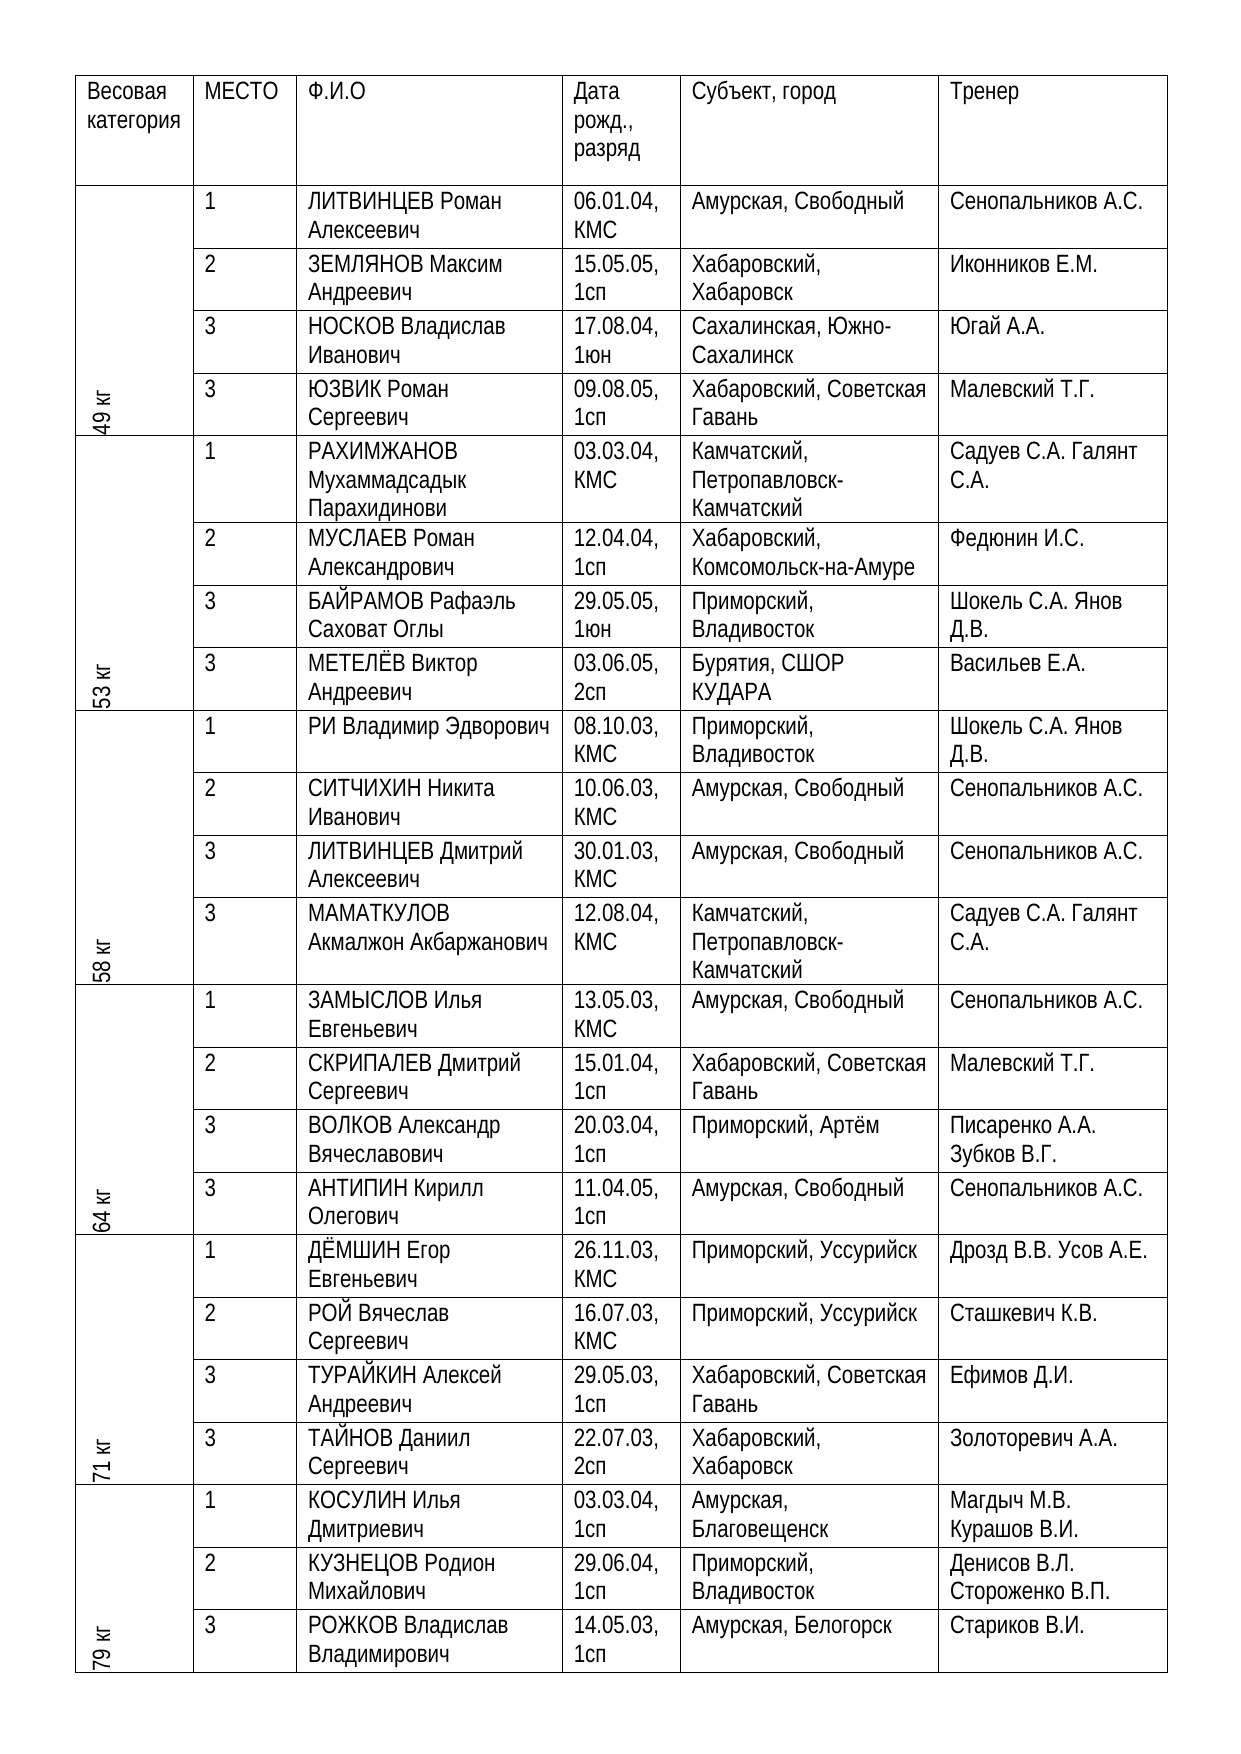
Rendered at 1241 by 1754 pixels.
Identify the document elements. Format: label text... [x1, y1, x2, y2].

table_cell Дрозд В.В. Усов А.Е. [939, 1235, 1167, 1297]
table_cell ТАЙНОВ Даниил Сергеевич [297, 1423, 562, 1484]
table_cell Тренер [939, 76, 1167, 185]
table_cell Приморский, Уссурийск [681, 1235, 938, 1297]
table_cell 3 [194, 898, 296, 984]
table_cell Хабаровский, Советская Гавань [681, 1048, 938, 1109]
table_cell 03.03.04, 1сп [563, 1485, 680, 1547]
table_cell Приморский, Владивосток [681, 1548, 938, 1609]
table_cell Хабаровский, Комсомольск-на-Амуре [681, 523, 938, 584]
table_cell 15.05.05, 1сп [563, 249, 680, 310]
table_cell Амурская, Свободный [681, 186, 938, 248]
table_cell МАМАТКУЛОВ Акмалжон Акбаржанович [297, 898, 562, 984]
table_cell 2 [194, 773, 296, 834]
table_cell Сенопальников А.С. [939, 985, 1167, 1047]
table_cell Амурская, Свободный [681, 1173, 938, 1234]
table_cell Садуев С.А. Галянт С.А. [939, 436, 1167, 522]
table_cell Камчатский, Петропавловск-Камчатский [681, 436, 938, 522]
table_cell 64 кг [76, 985, 193, 1234]
table_cell Иконников Е.М. [939, 249, 1167, 310]
table_cell 49 кг [76, 186, 193, 435]
table_cell Приморский, Уссурийск [681, 1298, 938, 1359]
table_cell АНТИПИН Кирилл Олегович [297, 1173, 562, 1234]
table_cell РАХИМЖАНОВ Мухаммадсадык Парахидинови [297, 436, 562, 522]
table_cell Амурская, Свободный [681, 836, 938, 897]
table_cell Ефимов Д.И. [939, 1360, 1167, 1422]
table_cell Камчатский, Петропавловск-Камчатский [681, 898, 938, 984]
table_cell 20.03.04, 1сп [563, 1110, 680, 1172]
table_cell ЗЕМЛЯНОВ Максим Андреевич [297, 249, 562, 310]
table_cell РОЖКОВ Владислав Владимирович [297, 1610, 562, 1672]
table_cell МЕТЕЛЁВ Виктор Андреевич [297, 648, 562, 709]
table_cell 29.06.04, 1сп [563, 1548, 680, 1609]
table_cell Золоторевич А.А. [939, 1423, 1167, 1484]
table_cell 1 [194, 186, 296, 248]
table_cell 10.06.03, КМС [563, 773, 680, 834]
table_cell 3 [194, 586, 296, 647]
table_cell 26.11.03, КМС [563, 1235, 680, 1297]
table_cell Хабаровский, Советская Гавань [681, 1360, 938, 1422]
table_cell 1 [194, 985, 296, 1047]
table_cell Приморский, Артём [681, 1110, 938, 1172]
table_cell 17.08.04, 1юн [563, 311, 680, 373]
table_cell 53 кг [76, 436, 193, 709]
table_cell Хабаровский, Советская Гавань [681, 374, 938, 435]
table_cell Югай А.А. [939, 311, 1167, 373]
table_cell 09.08.05, 1сп [563, 374, 680, 435]
table_cell Шокель С.А. Янов Д.В. [939, 711, 1167, 772]
table_cell Хабаровский, Хабаровск [681, 249, 938, 310]
table_cell 30.01.03, КМС [563, 836, 680, 897]
table_cell 58 кг [76, 711, 193, 984]
table_cell Приморский, Владивосток [681, 586, 938, 647]
table_cell 3 [194, 648, 296, 709]
table_cell 22.07.03, 2сп [563, 1423, 680, 1484]
table_cell НОСКОВ Владислав Иванович [297, 311, 562, 373]
table_cell Сенопальников А.С. [939, 186, 1167, 248]
table_cell Амурская, Белогорск [681, 1610, 938, 1672]
table_cell ТУРАЙКИН Алексей Андреевич [297, 1360, 562, 1422]
table_cell Малевский Т.Г. [939, 1048, 1167, 1109]
table_cell Писаренко А.А. Зубков В.Г. [939, 1110, 1167, 1172]
table_cell СКРИПАЛЕВ Дмитрий Сергеевич [297, 1048, 562, 1109]
table_cell 3 [194, 1423, 296, 1484]
table_cell 29.05.05, 1юн [563, 586, 680, 647]
table_cell Сахалинская, Южно-Сахалинск [681, 311, 938, 373]
table_cell Амурская, Свободный [681, 773, 938, 834]
table_cell Васильев Е.А. [939, 648, 1167, 709]
table_cell 12.04.04, 1сп [563, 523, 680, 584]
table_cell 12.08.04, КМС [563, 898, 680, 984]
table_cell РИ Владимир Эдворович [297, 711, 562, 772]
table_cell Шокель С.А. Янов Д.В. [939, 586, 1167, 647]
table_cell 15.01.04, 1сп [563, 1048, 680, 1109]
table_cell 3 [194, 1173, 296, 1234]
table_cell ВОЛКОВ Александр Вячеславович [297, 1110, 562, 1172]
table_cell КУЗНЕЦОВ Родион Михайлович [297, 1548, 562, 1609]
table_cell 2 [194, 249, 296, 310]
table_cell КОСУЛИН Илья Дмитриевич [297, 1485, 562, 1547]
table_cell Субъект, город [681, 76, 938, 185]
table_cell 2 [194, 523, 296, 584]
table_cell ЮЗВИК Роман Сергеевич [297, 374, 562, 435]
table_cell 79 кг [76, 1485, 193, 1672]
table_cell Денисов В.Л. Стороженко В.П. [939, 1548, 1167, 1609]
table_cell 16.07.03, КМС [563, 1298, 680, 1359]
table_cell Амурская, Благовещенск [681, 1485, 938, 1547]
table_cell 1 [194, 711, 296, 772]
table_cell Сенопальников А.С. [939, 836, 1167, 897]
table_cell ЗАМЫСЛОВ Илья Евгеньевич [297, 985, 562, 1047]
table_cell 3 [194, 1110, 296, 1172]
table_cell Федюнин И.С. [939, 523, 1167, 584]
table_cell Амурская, Свободный [681, 985, 938, 1047]
table_cell РОЙ Вячеслав Сергеевич [297, 1298, 562, 1359]
table_cell 29.05.03, 1сп [563, 1360, 680, 1422]
table_cell Стариков В.И. [939, 1610, 1167, 1672]
table_cell 2 [194, 1548, 296, 1609]
table_cell БАЙРАМОВ Рафаэль Саховат Оглы [297, 586, 562, 647]
table_cell 71 кг [76, 1235, 193, 1484]
table_cell Весовая категория [76, 76, 193, 185]
table_cell МЕСТО [194, 76, 296, 185]
table_cell Садуев С.А. Галянт С.А. [939, 898, 1167, 984]
table_cell 3 [194, 311, 296, 373]
table_cell Сташкевич К.В. [939, 1298, 1167, 1359]
table_cell 3 [194, 836, 296, 897]
table_cell 14.05.03, 1сп [563, 1610, 680, 1672]
table_cell 1 [194, 1485, 296, 1547]
table_cell 1 [194, 1235, 296, 1297]
table_cell 13.05.03, КМС [563, 985, 680, 1047]
table_cell 11.04.05, 1сп [563, 1173, 680, 1234]
table_cell Бурятия, СШОР КУДАРА [681, 648, 938, 709]
table_cell 06.01.04, КМС [563, 186, 680, 248]
table_cell ЛИТВИНЦЕВ Роман Алексеевич [297, 186, 562, 248]
table_cell МУСЛАЕВ Роман Александрович [297, 523, 562, 584]
table_cell 3 [194, 1360, 296, 1422]
table_cell ЛИТВИНЦЕВ Дмитрий Алексеевич [297, 836, 562, 897]
table_cell Хабаровский, Хабаровск [681, 1423, 938, 1484]
table_cell Сенопальников А.С. [939, 1173, 1167, 1234]
table_cell ДЁМШИН Егор Евгеньевич [297, 1235, 562, 1297]
table_cell 2 [194, 1298, 296, 1359]
table_cell Магдыч М.В. Курашов В.И. [939, 1485, 1167, 1547]
table_cell Малевский Т.Г. [939, 374, 1167, 435]
table_cell Приморский, Владивосток [681, 711, 938, 772]
table_cell 03.03.04, КМС [563, 436, 680, 522]
table_cell СИТЧИХИН Никита Иванович [297, 773, 562, 834]
table_cell 1 [194, 436, 296, 522]
table_cell Дата рожд., разряд [563, 76, 680, 185]
table_cell Сенопальников А.С. [939, 773, 1167, 834]
table_cell 2 [194, 1048, 296, 1109]
table_cell 3 [194, 374, 296, 435]
table_cell Ф.И.О [297, 76, 562, 185]
table_cell 3 [194, 1610, 296, 1672]
table_cell 03.06.05, 2сп [563, 648, 680, 709]
table_cell 08.10.03, КМС [563, 711, 680, 772]
